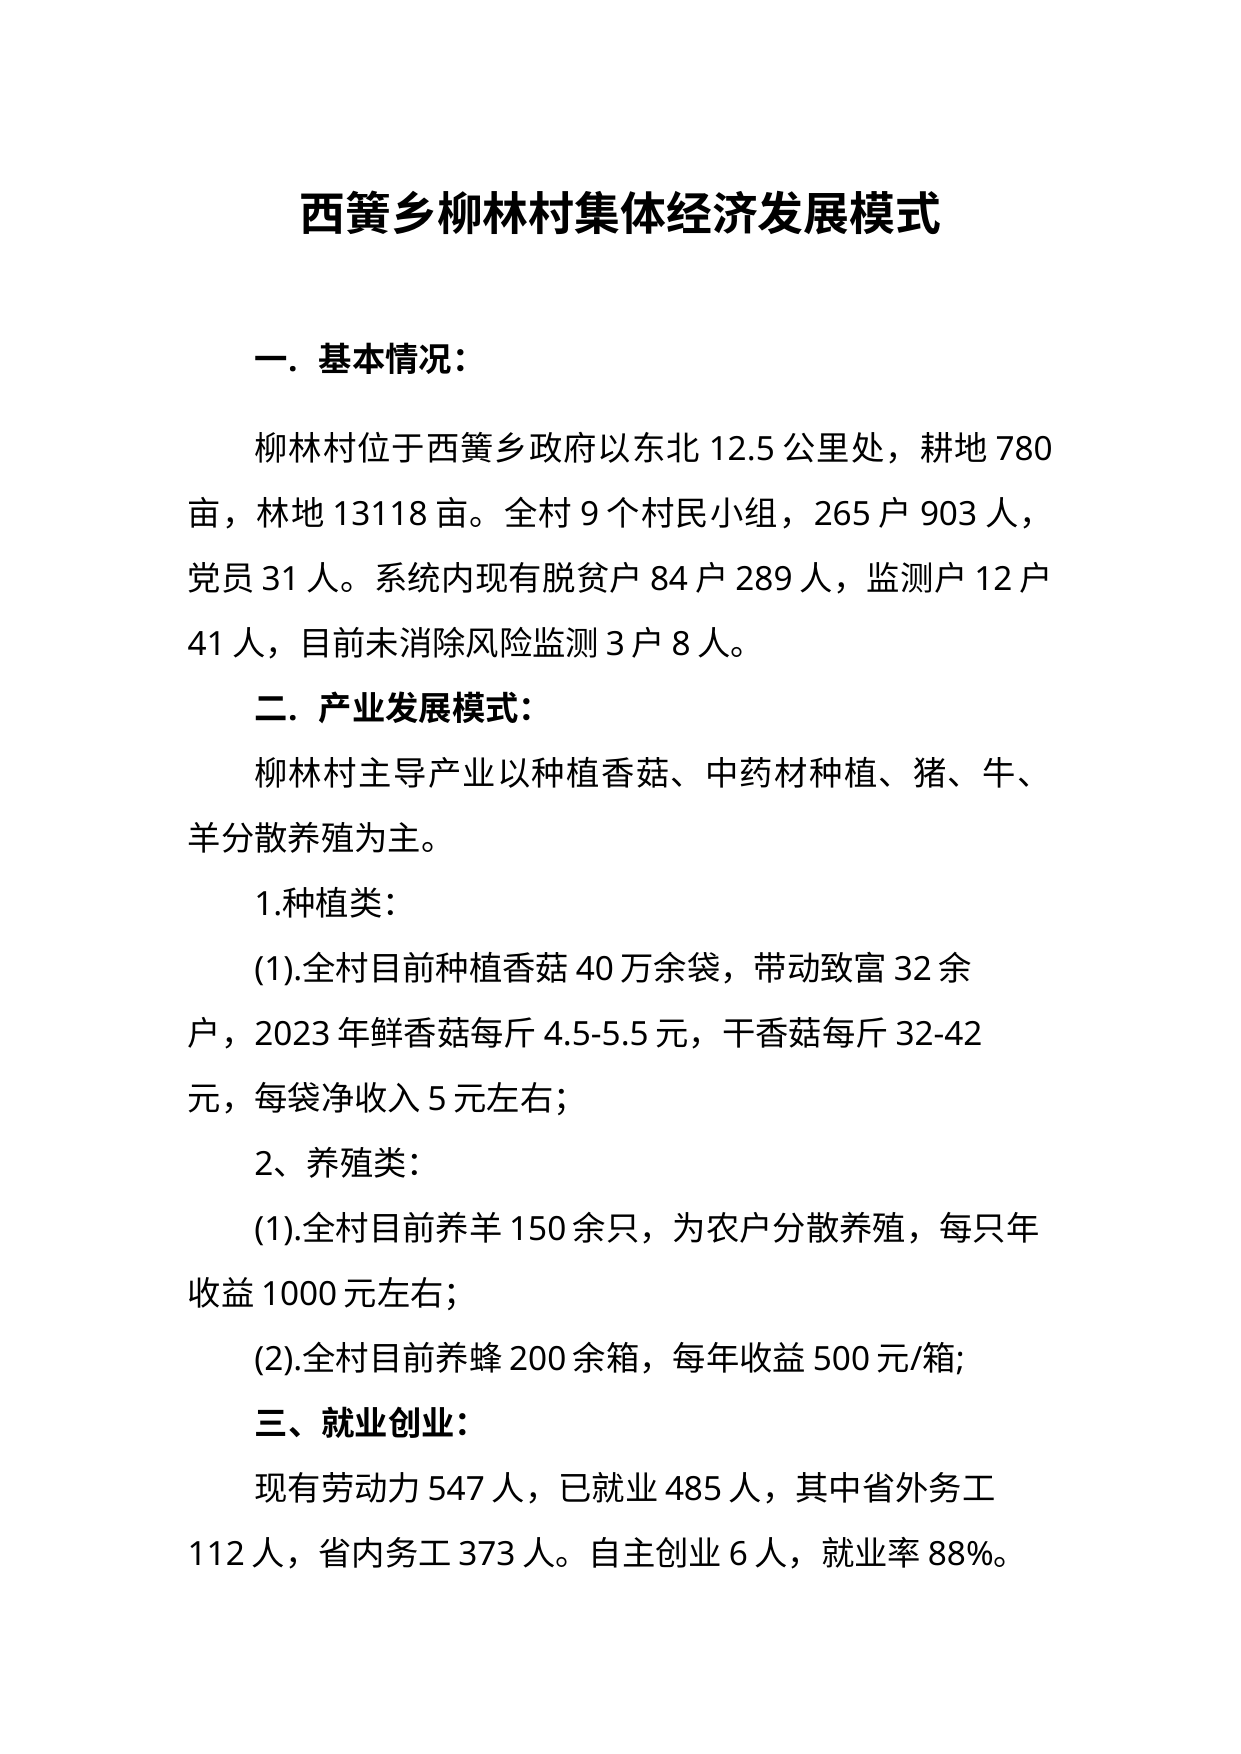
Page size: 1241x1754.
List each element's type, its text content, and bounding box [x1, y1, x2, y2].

text (1).全村目前养羊150余只，为农户分散养殖，每只年收益1000元左右； [187, 1194, 1053, 1324]
text (1).全村目前种植香菇40万余袋，带动致富32余户，2023年鲜香菇每斤4.5-5.5元，干香菇每斤32-42元，每袋净收入5元左右； [187, 934, 1053, 1129]
list 基本情况： [187, 324, 1053, 389]
text 现有劳动力547人，已就业485人，其中省外务工112人，省内务工373人。自主创业6人，就业率88%。 [187, 1454, 1053, 1584]
list 产业发展模式： [187, 674, 1053, 739]
text (2).全村目前养蜂200余箱，每年收益500元/箱; [187, 1324, 1053, 1389]
list 柳林村位于西簧乡政府以东北12.5公里处，耕地780亩，林地13118亩。全村9个村民小组，265户903人，党员31人。系统内现有脱贫户84户289人，监测户12户41人，目前未消除风险监测3户8人。 [187, 414, 1053, 674]
text 三、就业创业： [187, 1389, 1053, 1454]
text 柳林村主导产业以种植香菇、中药材种植、猪、牛、羊分散养殖为主。 [187, 739, 1053, 869]
text 1.种植类： [187, 869, 1053, 934]
text 西簧乡柳林村集体经济发展模式 [187, 162, 1053, 259]
text 2、养殖类： [187, 1129, 1053, 1194]
